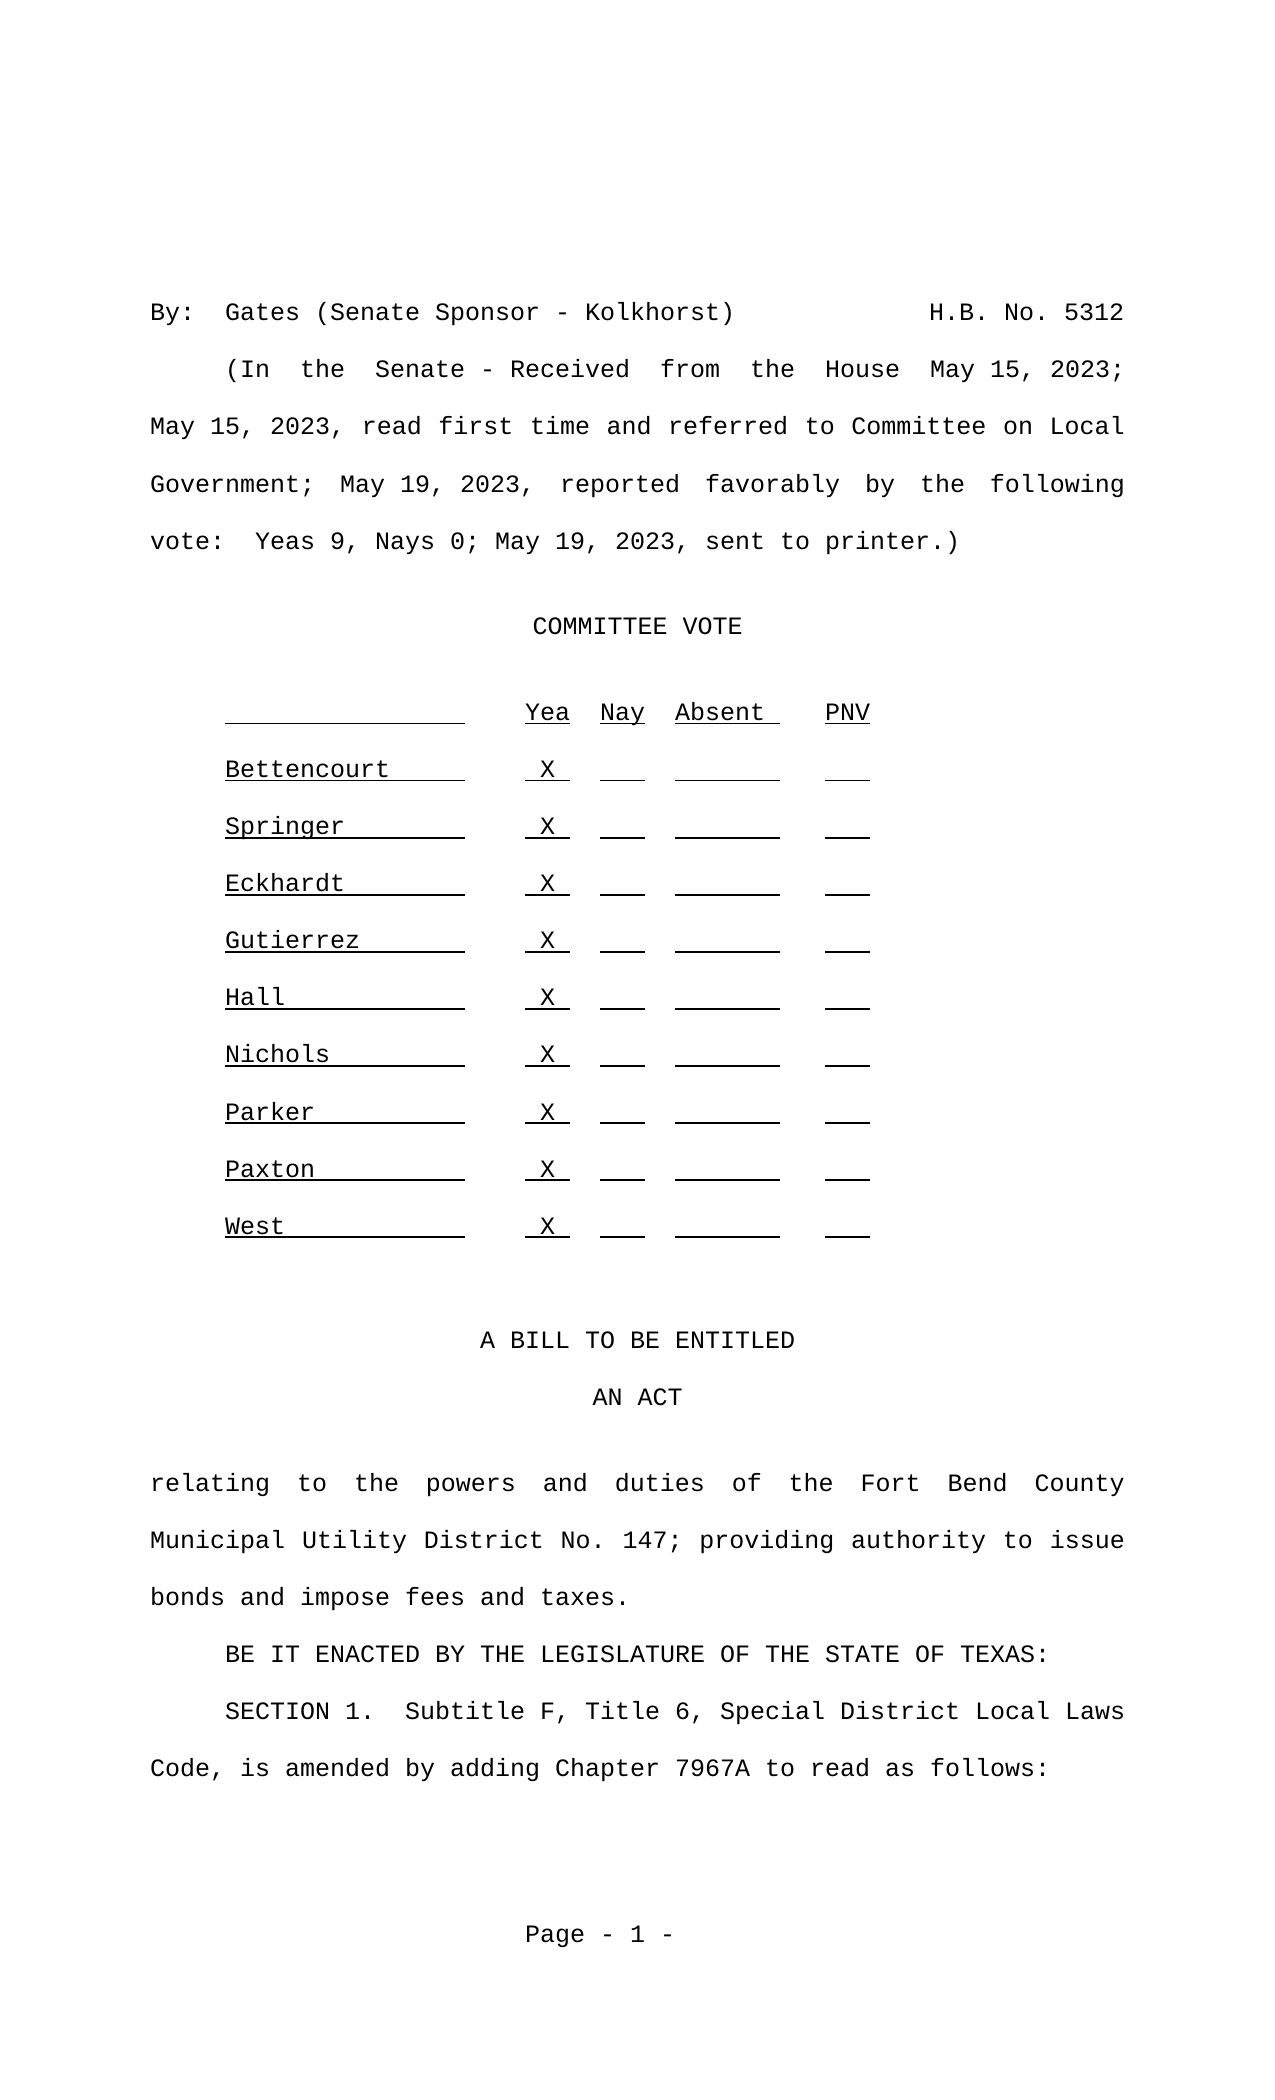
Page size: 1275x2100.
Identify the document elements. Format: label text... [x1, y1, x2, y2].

text Nichols X [150, 1042, 975, 1070]
text relating to the powers and duties of the Fort Bend County Municipal Utility District No. 147; providing authority to issue bonds and impose fees and taxes. [150, 1470, 1125, 1613]
text COMMITTEE VOTE [150, 614, 1125, 642]
text Yea Nay Absent PNV [150, 699, 975, 728]
text A BILL TO BE ENTITLED [150, 1327, 1125, 1356]
text West X [150, 1213, 975, 1242]
text BE IT ENACTED BY THE LEGISLATURE OF THE STATE OF TEXAS: [150, 1641, 1125, 1670]
text Gutierrez X [150, 928, 975, 956]
text SECTION 1. Subtitle F, Title 6, Special District Local Laws Code, is amended by adding Chapter 7967A to read as follows: [150, 1698, 1125, 1784]
text Springer X [150, 813, 975, 842]
text Hall X [150, 985, 975, 1013]
text Paxton X [150, 1156, 975, 1184]
text Bettencourt X [150, 756, 975, 785]
text (In the Senate - Received from the House May 15, 2023; May 15, 2023, read first time and referred to Committee on Local Government; May 19, 2023, reported favorably by the following vote: Yeas 9, Nays 0; May 19, 2023, sent to printer.) [150, 357, 1125, 557]
text By: Gates (Senate Sponsor - Kolkhorst) H.B. No. 5312 [150, 300, 1125, 328]
text AN ACT [150, 1384, 1125, 1413]
text Parker X [150, 1099, 975, 1127]
text Eckhardt X [150, 871, 975, 899]
